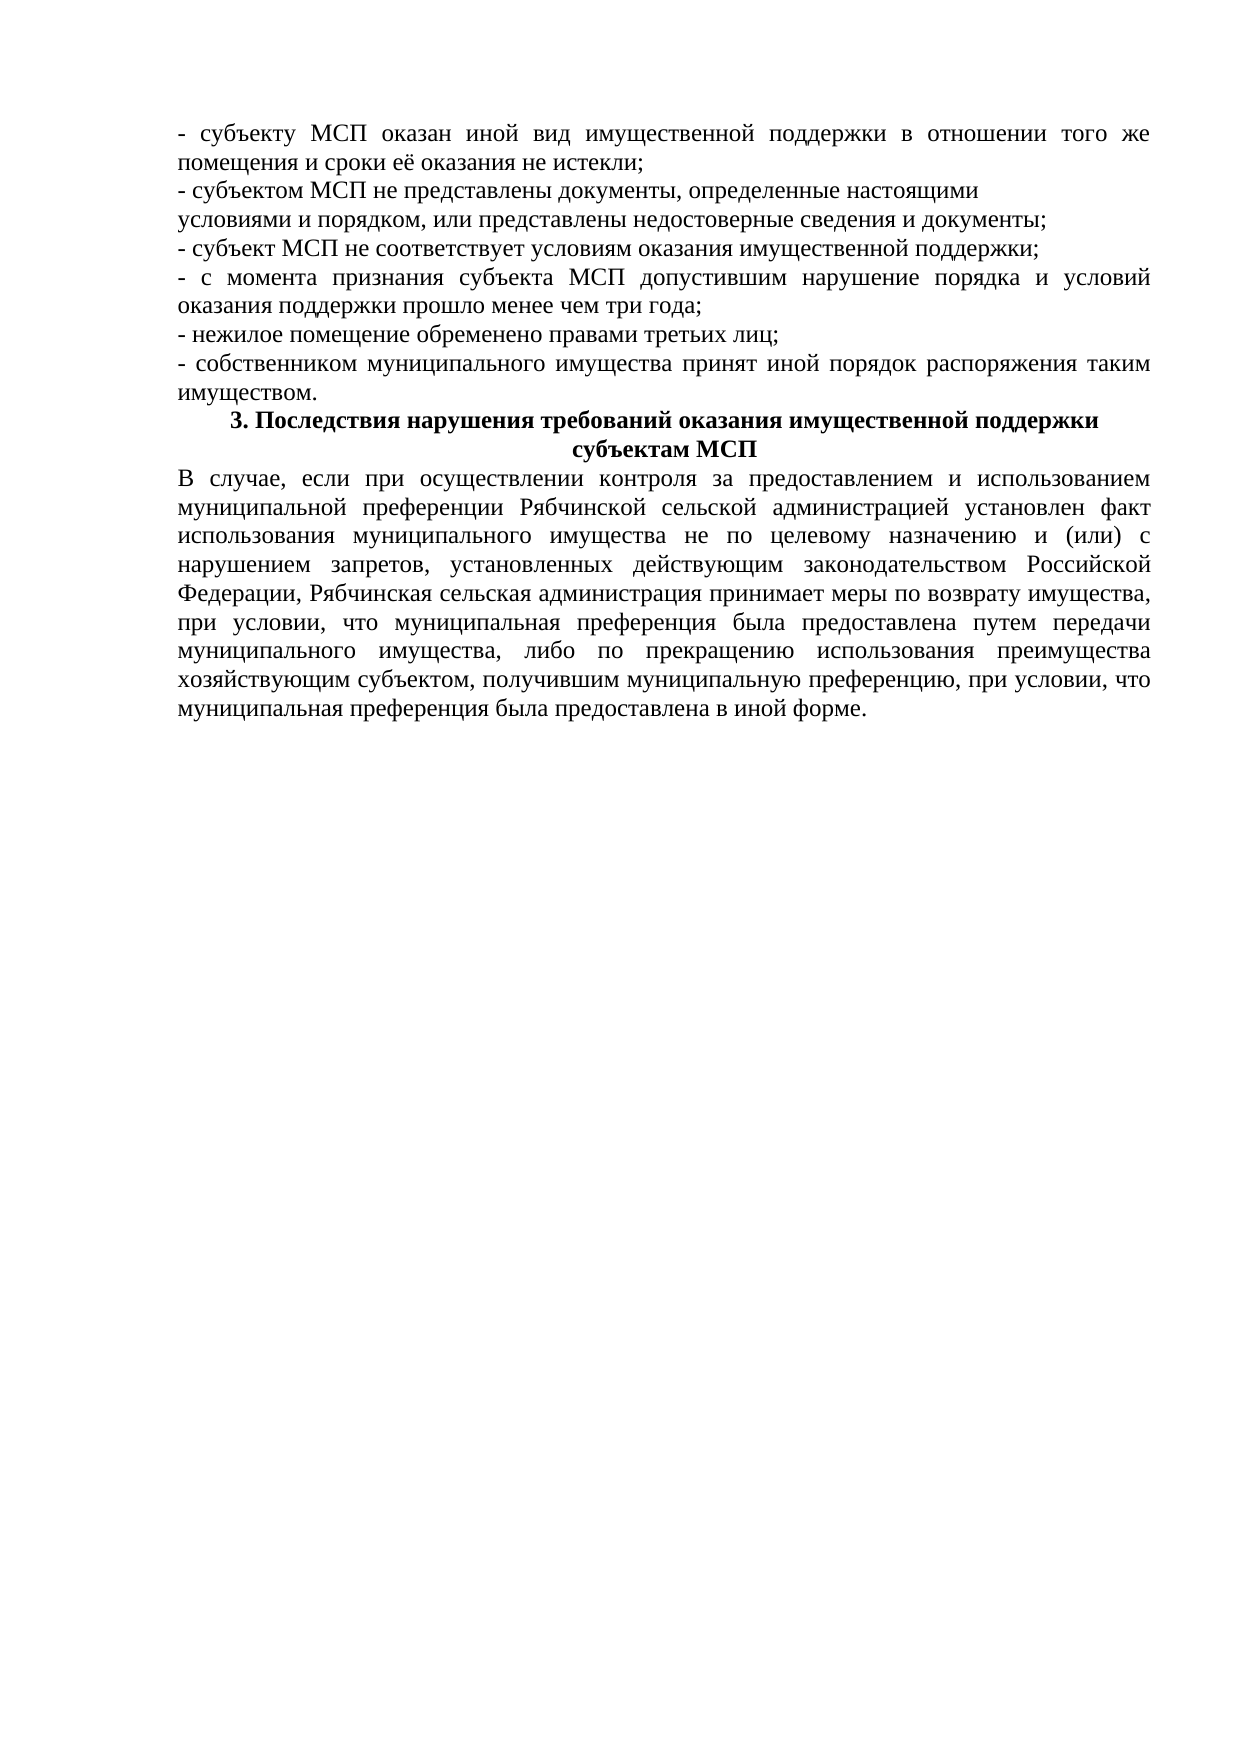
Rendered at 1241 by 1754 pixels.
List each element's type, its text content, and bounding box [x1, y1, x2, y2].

text - собственником муниципального имущества принят иной порядок распоряжения таким имуществом. [177, 348, 1152, 406]
text - субъектом МСП не представлены документы, определенные настоящими [177, 176, 1152, 204]
text - с момента признания субъекта МСП допустившим нарушение порядка и условий оказания поддержки прошло менее чем три года; [177, 262, 1152, 319]
text 3. Последствия нарушения требований оказания имущественной поддержки субъектам МСП [177, 406, 1152, 463]
text - нежилое помещение обременено правами третьих лиц; [177, 319, 1152, 348]
text условиями и порядком, или представлены недостоверные сведения и документы; [177, 204, 1152, 233]
text - субъекту МСП оказан иной вид имущественной поддержки в отношении того же помещения и сроки её оказания не истекли; [177, 118, 1152, 176]
text В случае, если при осуществлении контроля за предоставлением и использованием муниципальной преференции Рябчинской сельской администрацией установлен факт использования муниципального имущества не по целевому назначению и (или) с нарушением запретов, установленных действующим законодательством Российской Федерации, Рябчинская сельская администрация принимает меры по возврату имущества, при условии, что муниципальная преференция была предоставлена путем передачи муниципального имущества, либо по прекращению использования преимущества хозяйствующим субъектом, получившим муниципальную преференцию, при условии, что муниципальная преференция была предоставлена в иной форме. [177, 463, 1152, 722]
text - субъект МСП не соответствует условиям оказания имущественной поддержки; [177, 233, 1152, 262]
